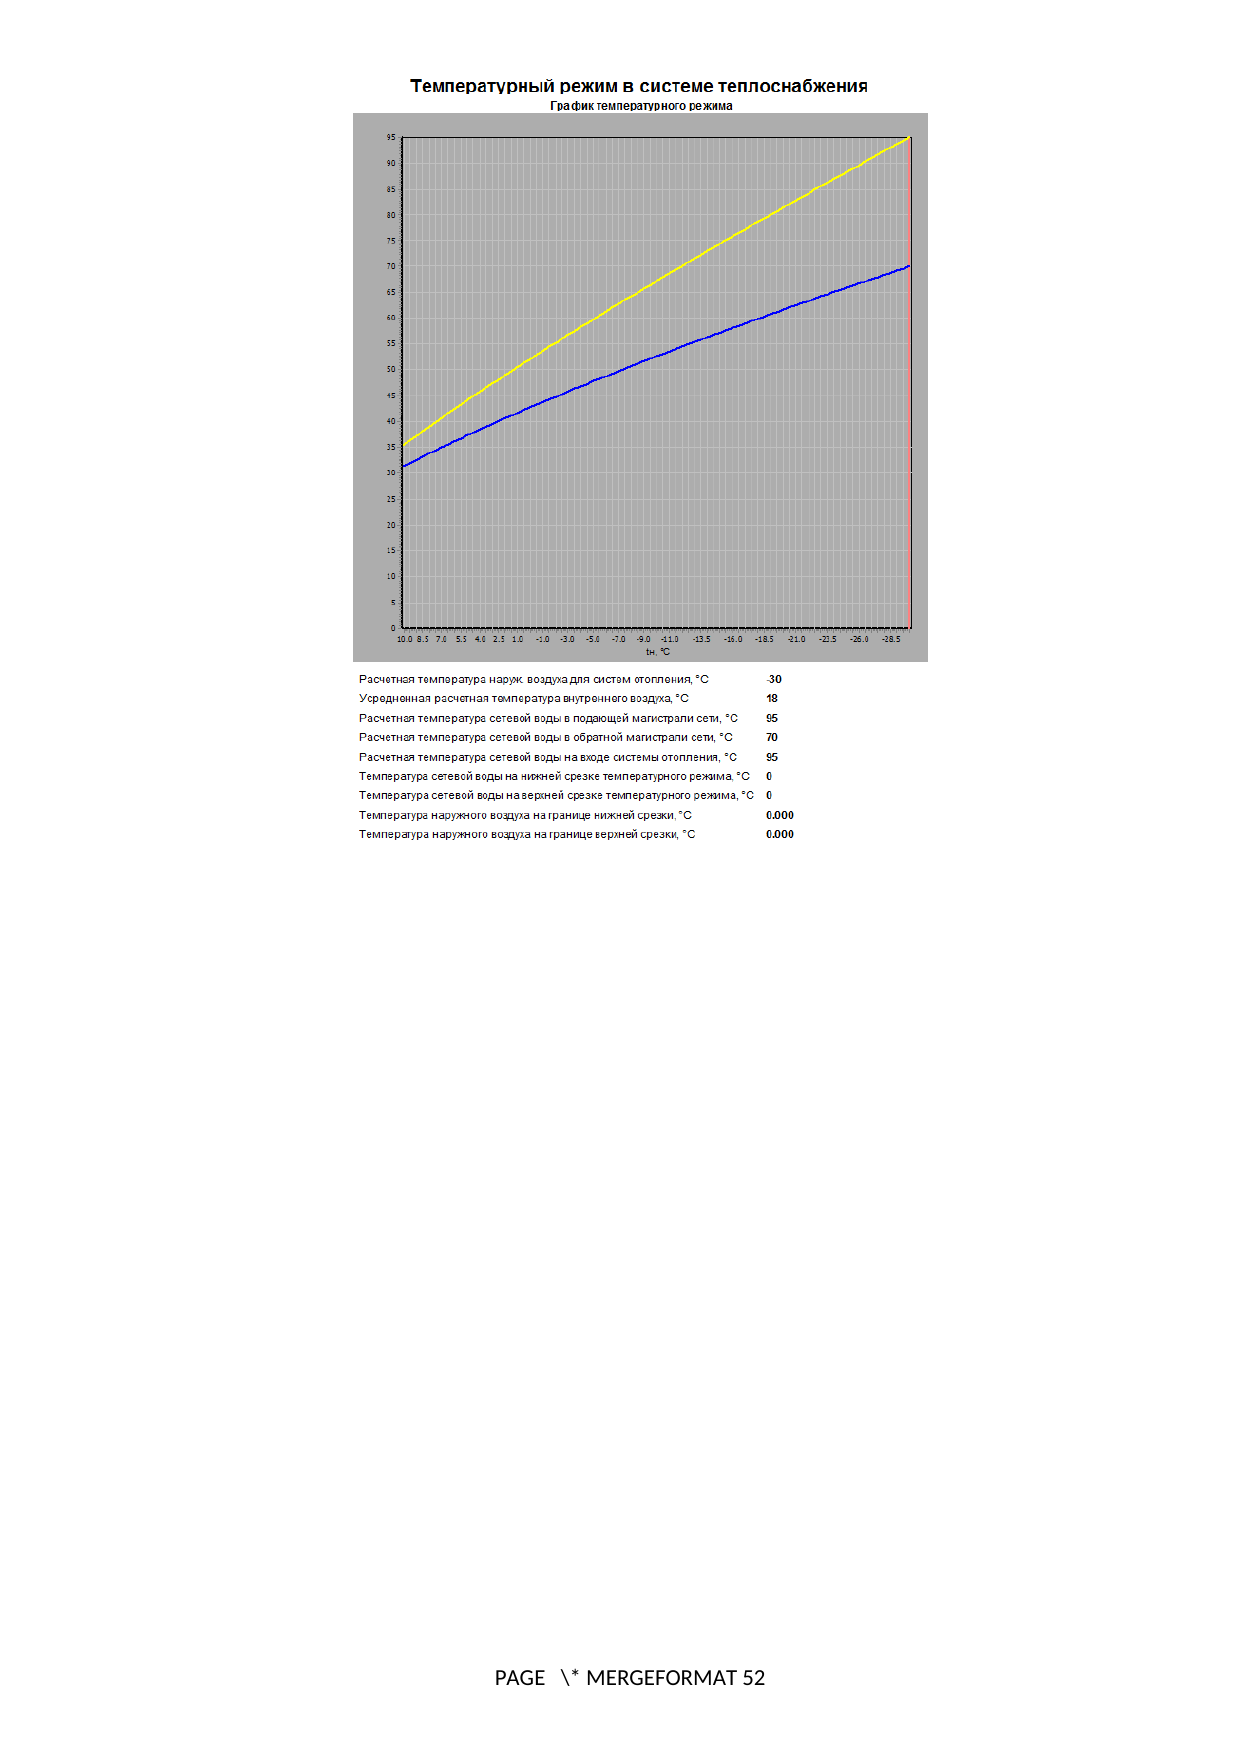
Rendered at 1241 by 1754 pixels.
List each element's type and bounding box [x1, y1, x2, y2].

picture [312, 73, 943, 870]
